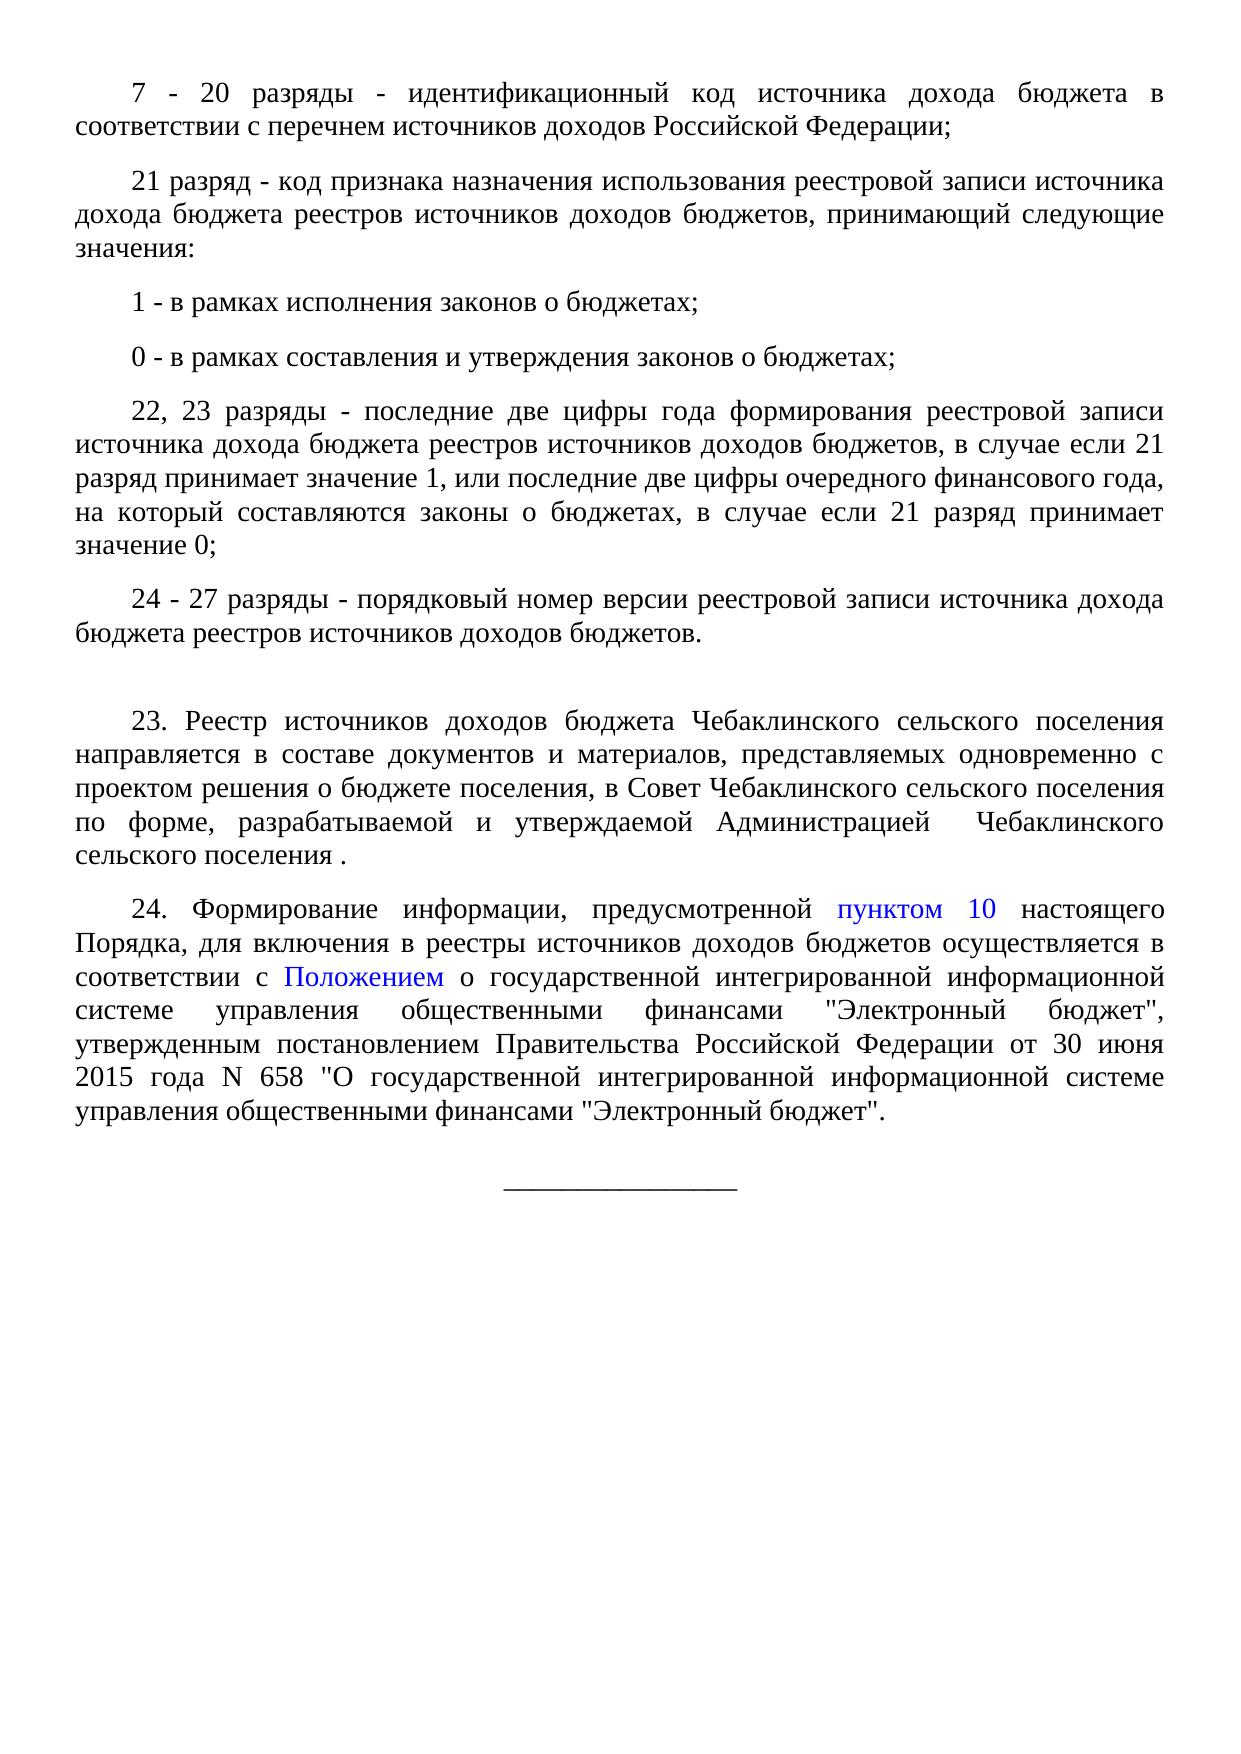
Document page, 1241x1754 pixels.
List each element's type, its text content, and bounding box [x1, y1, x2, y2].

text ________________ [75, 1160, 1165, 1193]
text 0 - в рамках составления и утверждения законов о бюджетах; [75, 339, 1165, 372]
text 24. Формирование информации, предусмотренной пунктом 10 настоящего Порядка, для включения в реестры источников доходов бюджетов осуществляется в соответствии с Положением о государственной интегрированной информационной системе управления общественными финансами "Электронный бюджет", утвержденным постановлением Правительства Российской Федерации от 30 июня 2015 года N 658 "О государственной интегрированной информационной системе управления общественными финансами "Электронный бюджет". [75, 892, 1165, 1126]
text 7 - 20 разряды - идентификационный код источника дохода бюджета в соответствии с перечнем источников доходов Российской Федерации; [75, 75, 1165, 142]
text 22, 23 разряды - последние две цифры года формирования реестровой записи источника дохода бюджета реестров источников доходов бюджетов, в случае если 21 разряд принимает значение 1, или последние две цифры очередного финансового года, на который составляются законы о бюджетах, в случае если 21 разряд принимает значение 0; [75, 393, 1165, 561]
text 23. Реестр источников доходов бюджета Чебаклинского сельского поселения направляется в составе документов и материалов, представляемых одновременно с проектом решения о бюджете поселения, в Совет Чебаклинского сельского поселения по форме, разрабатываемой и утверждаемой Администрацией Чебаклинского сельского поселения . [75, 703, 1165, 871]
text 1 - в рамках исполнения законов о бюджетах; [75, 284, 1165, 318]
text 24 - 27 разряды - порядковый номер версии реестровой записи источника дохода бюджета реестров источников доходов бюджетов. [75, 582, 1165, 649]
text 21 разряд - код признака назначения использования реестровой записи источника дохода бюджета реестров источников доходов бюджетов, принимающий следующие значения: [75, 163, 1165, 263]
